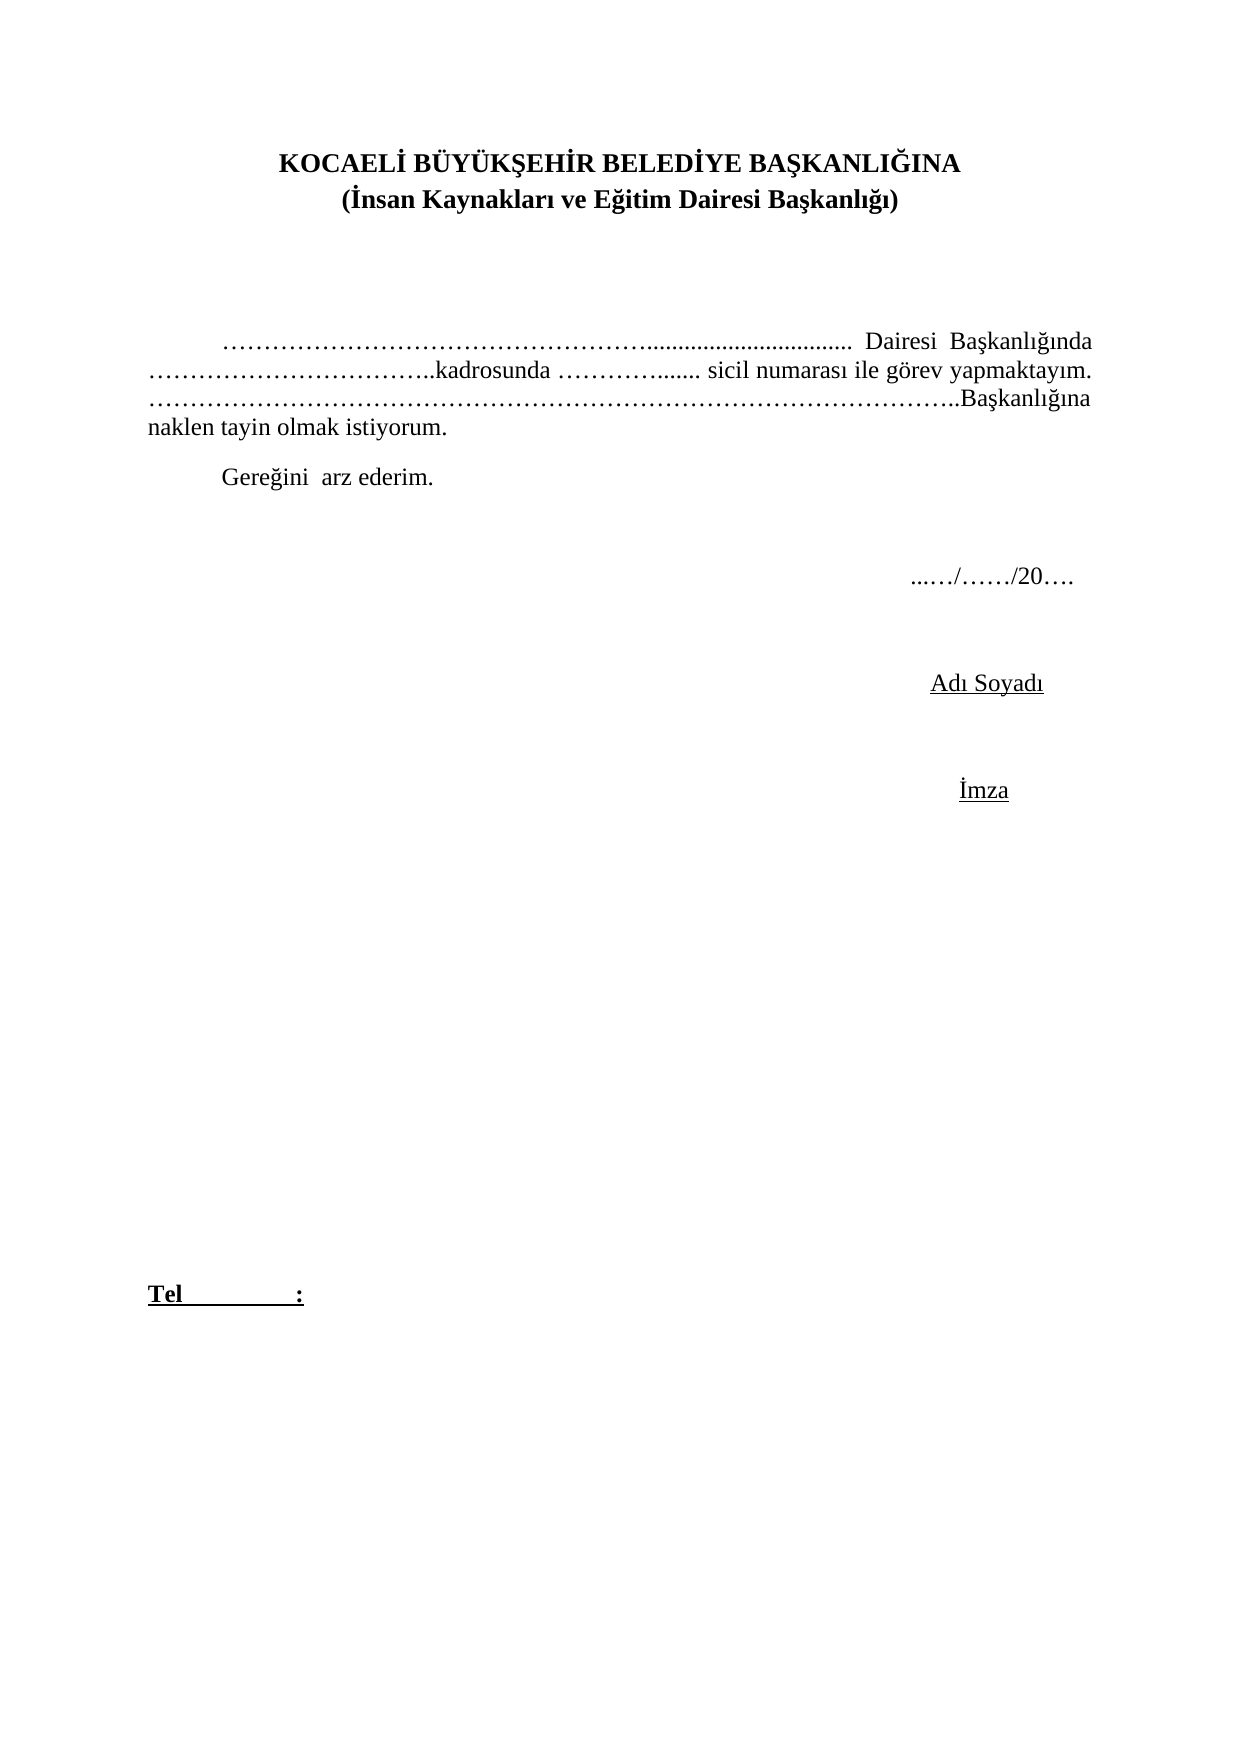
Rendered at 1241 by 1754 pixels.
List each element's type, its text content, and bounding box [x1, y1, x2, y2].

text Adı Soyadı [811, 668, 1093, 697]
text Tel : [148, 1279, 1093, 1308]
text ...…/……/20…. [885, 561, 1093, 590]
text KOCAELİ BÜYÜKŞEHİR BELEDİYE BAŞKANLIĞINA [148, 148, 1093, 179]
text (İnsan Kaynakları ve Eğitim Dairesi Başkanlığı) [148, 183, 1093, 214]
text ……………………………………………................................. Dairesi Başkanlığında ……………………………..kadrosunda …………....... sicil numarası ile görev yapmaktayım. ……………………………………………………………………………………..Başkanlığına naklen tayin olmak istiyorum. [148, 326, 1093, 441]
text İmza [811, 776, 1093, 804]
text Gereğini arz ederim. [148, 462, 1093, 491]
